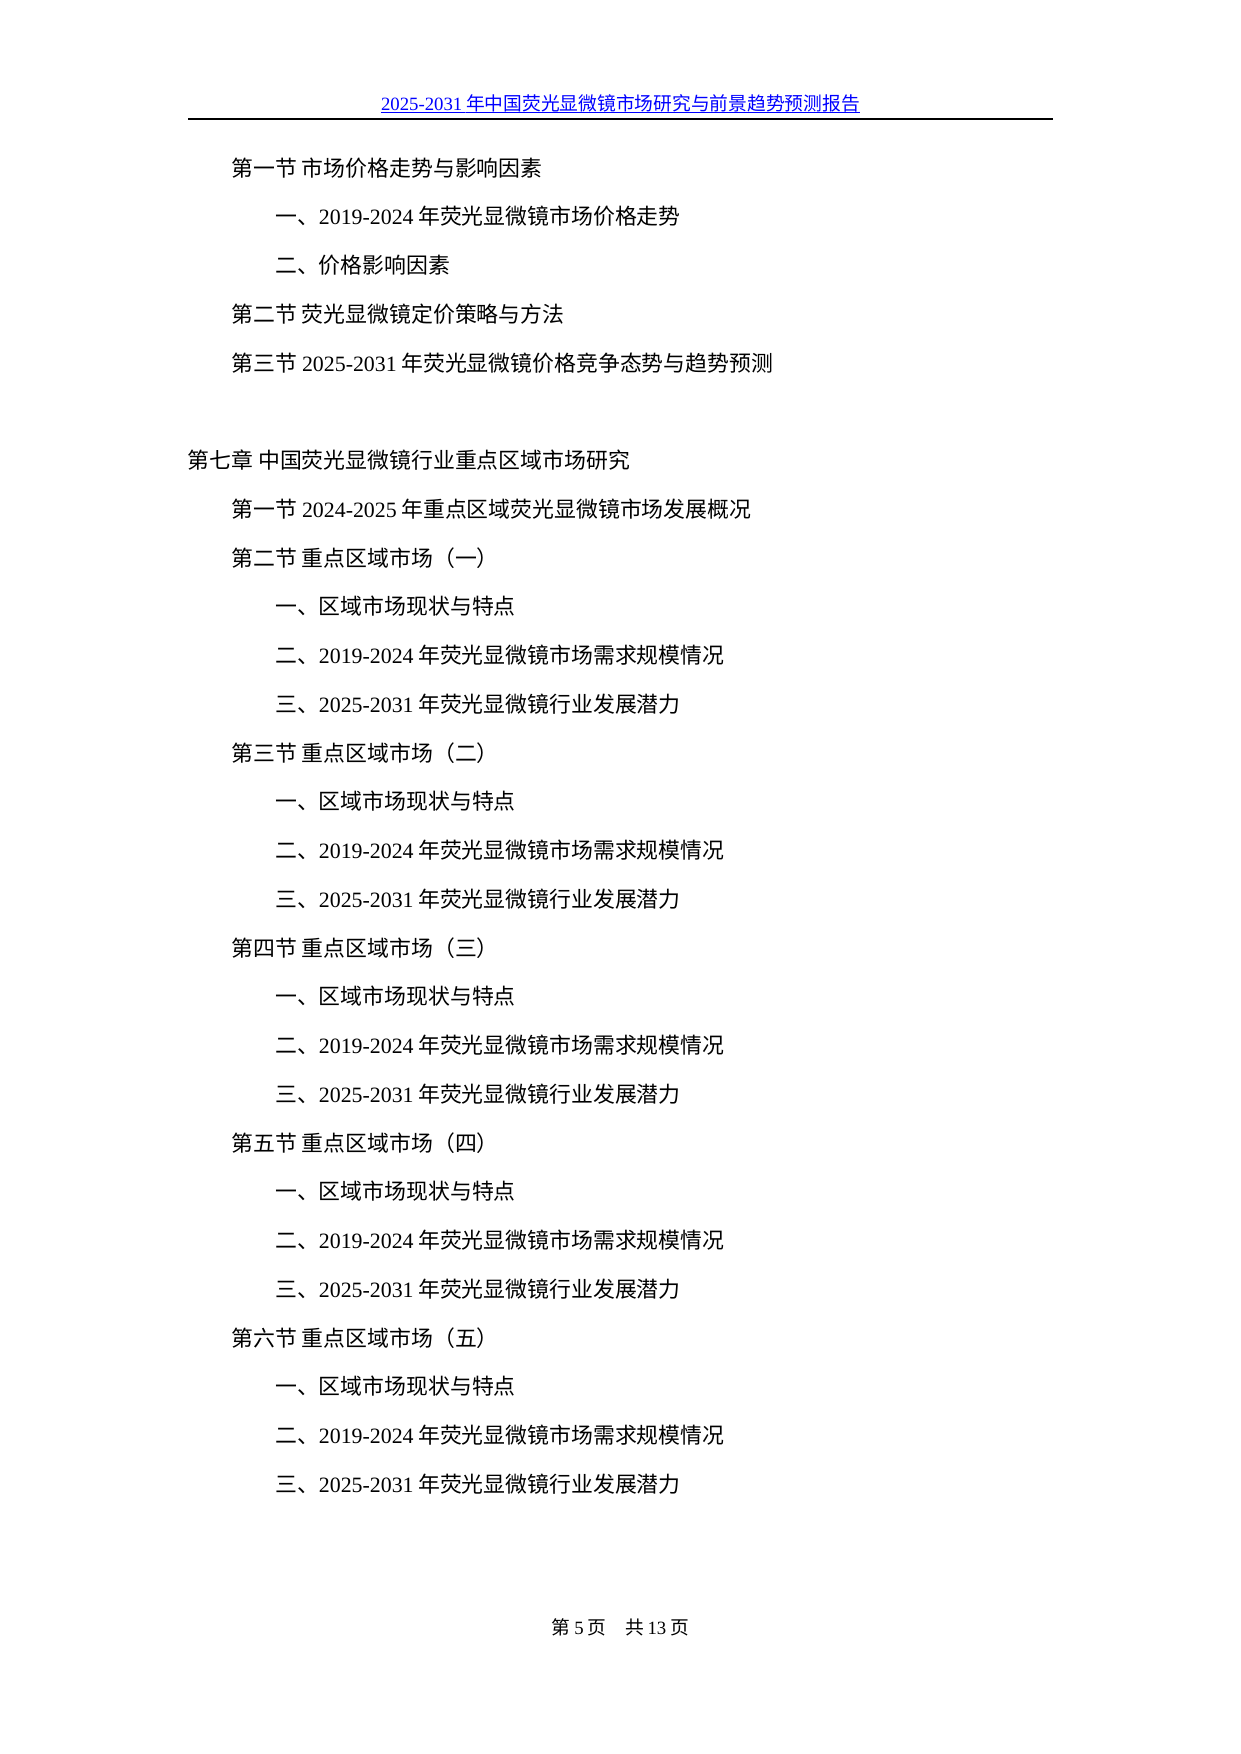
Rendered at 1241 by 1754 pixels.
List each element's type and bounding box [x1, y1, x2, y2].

text [187, 150, 1053, 1499]
